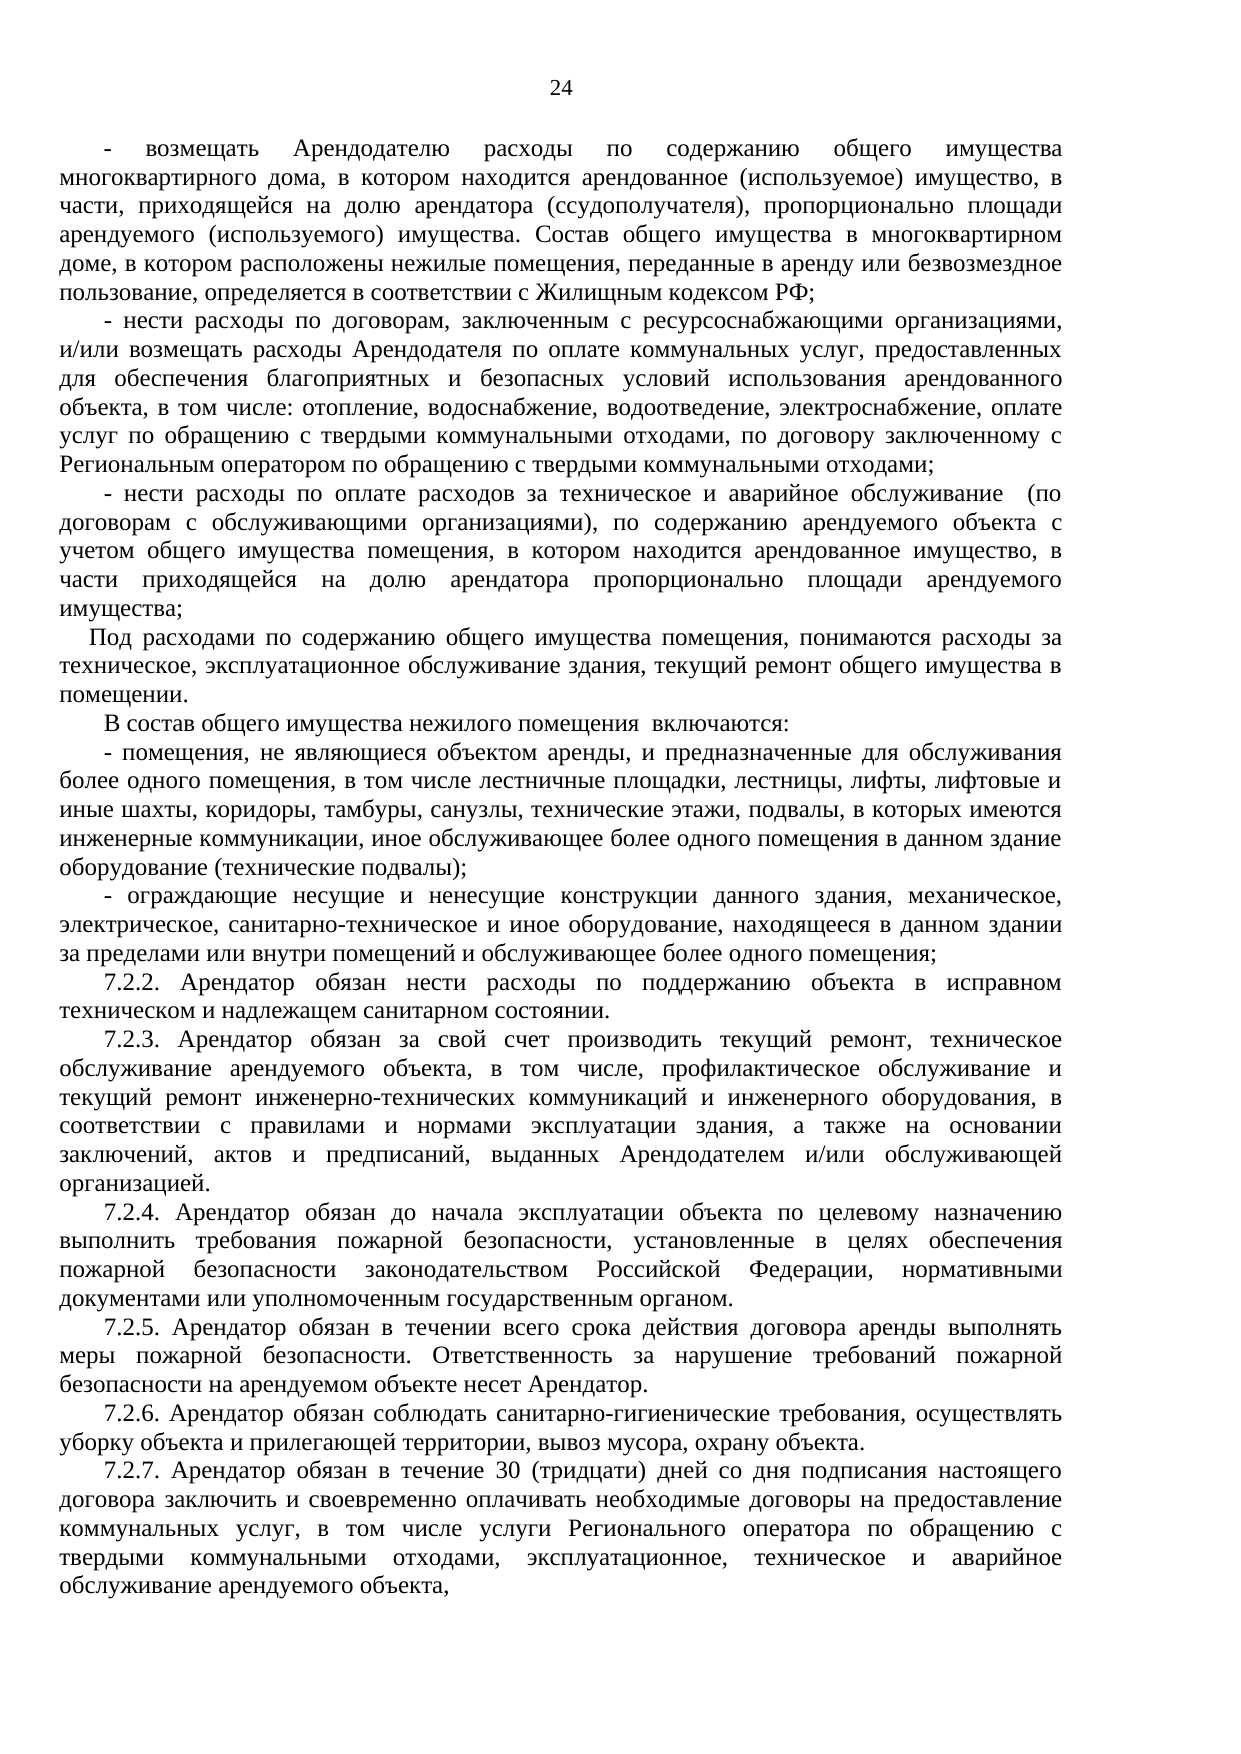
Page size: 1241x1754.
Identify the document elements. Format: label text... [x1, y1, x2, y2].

text - ограждающие несущие и ненесущие конструкции данного здания, механическое, электрическое, санитарно-техническое и иное оборудование, находящееся в данном здании за пределами или внутри помещений и обслуживающее более одного помещения; [59, 880, 1063, 967]
text Под расходами по содержанию общего имущества помещения, понимаются расходы за техническое, эксплуатационное обслуживание здания, текущий ремонт общего имущества в помещении. [59, 622, 1063, 708]
text 7.2.5. Арендатор обязан в течении всего срока действия договора аренды выполнять меры пожарной безопасности. Ответственность за нарушение требований пожарной безопасности на арендуемом объекте несет Арендатор. [59, 1312, 1063, 1398]
text 7.2.2. Арендатор обязан нести расходы по поддержанию объекта в исправном техническом и надлежащем санитарном состоянии. [59, 967, 1063, 1024]
text 7.2.3. Арендатор обязан за свой счет производить текущий ремонт, техническое обслуживание арендуемого объекта, в том числе, профилактическое обслуживание и текущий ремонт инженерно-технических коммуникаций и инженерного оборудования, в соответствии с правилами и нормами эксплуатации здания, а также на основании заключений, актов и предписаний, выданных Арендодателем и/или обслуживающей организацией. [59, 1024, 1063, 1197]
text - нести расходы по договорам, заключенным с ресурсоснабжающими организациями, и/или возмещать расходы Арендодателя по оплате коммунальных услуг, предоставленных для обеспечения благоприятных и безопасных условий использования арендованного объекта, в том числе: отопление, водоснабжение, водоотведение, электроснабжение, оплате услуг по обращению с твердыми коммунальными отходами, по договору заключенному с Региональным оператором по обращению с твердыми коммунальными отходами; [59, 305, 1063, 478]
text В состав общего имущества нежилого помещения включаются: [59, 708, 1063, 737]
text 7.2.6. Арендатор обязан соблюдать санитарно-гигиенические требования, осуществлять уборку объекта и прилегающей территории, вывоз мусора, охрану объекта. [59, 1398, 1063, 1455]
text - возмещать Арендодателю расходы по содержанию общего имущества многоквартирного дома, в котором находится арендованное (используемое) имущество, в части, приходящейся на долю арендатора (ссудополучателя), пропорционально площади арендуемого (используемого) имущества. Состав общего имущества в многоквартирном доме, в котором расположены нежилые помещения, переданные в аренду или безвозмездное пользование, определяется в соответствии с Жилищным кодексом РФ; [59, 133, 1063, 305]
text 7.2.7. Арендатор обязан в течение 30 (тридцати) дней со дня подписания настоящего договора заключить и своевременно оплачивать необходимые договоры на предоставление коммунальных услуг, в том числе услуги Регионального оператора по обращению с твердыми коммунальными отходами, эксплуатационное, техническое и аварийное обслуживание арендуемого объекта, [59, 1455, 1063, 1599]
text 7.2.4. Арендатор обязан до начала эксплуатации объекта по целевому назначению выполнить требования пожарной безопасности, установленные в целях обеспечения пожарной безопасности законодательством Российской Федерации, нормативными документами или уполномоченным государственным органом. [59, 1197, 1063, 1312]
text - нести расходы по оплате расходов за техническое и аварийное обслуживание (по договорам с обслуживающими организациями), по содержанию арендуемого объекта с учетом общего имущества помещения, в котором находится арендованное имущество, в части приходящейся на долю арендатора пропорционально площади арендуемого имущества; [59, 478, 1063, 622]
text - помещения, не являющиеся объектом аренды, и предназначенные для обслуживания более одного помещения, в том числе лестничные площадки, лестницы, лифты, лифтовые и иные шахты, коридоры, тамбуры, санузлы, технические этажи, подвалы, в которых имеются инженерные коммуникации, иное обслуживающее более одного помещения в данном здание оборудование (технические подвалы); [59, 737, 1063, 880]
